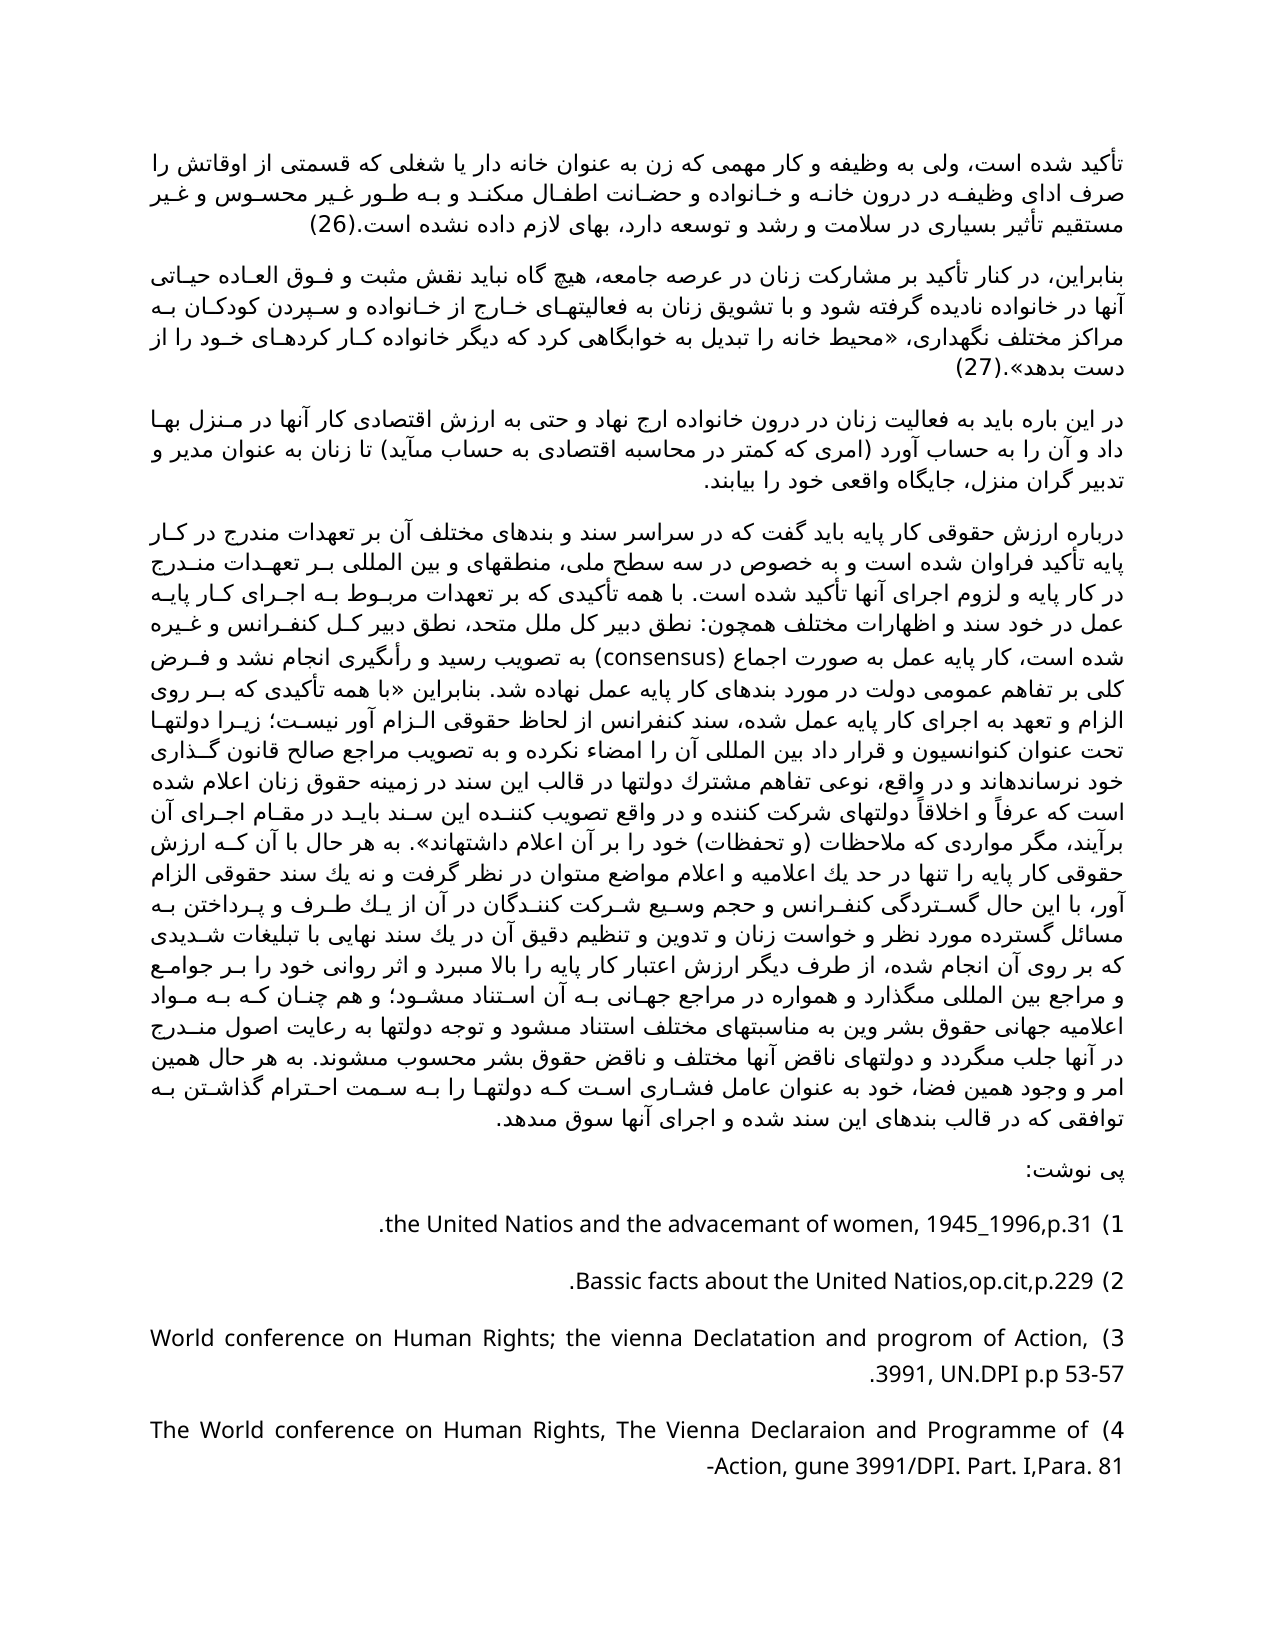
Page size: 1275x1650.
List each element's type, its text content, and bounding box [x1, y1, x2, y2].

text 1) the United Natios and the advacemant of women, 1945_1996,p.31. [150, 1208, 1125, 1239]
text 4) The World conference on Human Rights, The Vienna Declaraion and Programme of Action, gune 3991/DPI. Part. I,Para. 81- [150, 1414, 1125, 1482]
text درباره ارزش حقوقى كار پايه بايد گفت كه در سراسر سند و بندهاى مختلف آن بر تعهدات مندرج در كار پايه تأكيد فراوان شده است و به خصوص در سه سطح ملى، منطقه‏اى و بين المللى بر تعهدات مندرج در كار پايه و لزوم اجراى آن‏ها تأكيد شده است. با همه تأكيدى كه بر تعهدات مربوط به اجراى كار پايه عمل در خود سند و اظهارات مختلف همچون: نطق دبير كل ملل متحد، نطق دبير كل كنفرانس و غيره شده است، كار پايه عمل به صورت اجماع (consensus) به تصويب رسيد و رأى‏گيرى انجام نشد و فرض كلى بر تفاهم عمومى دولت در مورد بندهاى كار پايه عمل نهاده شد. بنابراين «با همه تأكيدى كه بر روى الزام و تعهد به اجراى كار پايه عمل شده، سند كنفرانس از لحاظ حقوقى الزام آور نيست؛ زيرا دولت‏ها تحت عنوان كنوانسيون و قرار داد بين المللى آن را امضاء نكرده و به تصويب مراجع صالح قانون گذارى خود نرسانده‏اند و در واقع، نوعى تفاهم مشترك دولت‏ها در قالب اين سند در زمينه حقوق زنان اعلام شده است كه عرفاً و اخلاقاً دولت‏هاى شركت كننده و در واقع تصويب كننده اين سند بايد در مقام اجراى آن برآيند، مگر مواردى كه ملاحظات (و تحفظات) خود را بر آن اعلام داشته‏اند». به هر حال با آن كه ارزش حقوقى كار پايه را تنها در حد يك اعلاميه و اعلام مواضع مى‏توان در نظر گرفت و نه يك سند حقوقى الزام آور، با اين حال گستردگى كنفرانس و حجم وسيع شركت كنندگان در آن از يك طرف و پرداختن به مسائل گسترده مورد نظر و خواست زنان و تدوين و تنظيم دقيق آن در يك سند نهايى با تبليغات شديدى كه بر روى آن انجام شده، از طرف ديگر ارزش اعتبار كار پايه را بالا مى‏برد و اثر روانى خود را بر جوامع و مراجع بين المللى مى‏گذارد و همواره در مراجع جهانى به آن استناد مى‏شود؛ و هم چنان كه به مواد اعلاميه جهانى حقوق بشر وين به مناسبت‏هاى مختلف استناد مى‏شود و توجه دولت‏ها به رعايت اصول مندرج در آن‏ها جلب مى‏گردد و دولت‏هاى ناقض آن‏ها مختلف و ناقض حقوق بشر محسوب مى‏شوند. به هر حال همين امر و وجود همين فضا، خود به عنوان عامل فشارى است كه دولت‏ها را به سمت احترام گذاشتن به توافقى كه در قالب بندهاى اين سند شده و اجراى آن‏ها سوق مى‏دهد. [150, 519, 1125, 1132]
text 3) World conference on Human Rights; the vienna Declatation and progrom of Action, 3991, UN.DPI p.p 53-57. [150, 1322, 1125, 1389]
text در اين باره بايد به فعاليت زنان در درون خانواده ارج نهاد و حتى به ارزش اقتصادى كار آن‏ها در منزل بها داد و آن را به حساب آورد (امرى كه كمتر در محاسبه اقتصادى به حساب مى‏آيد) تا زنان به عنوان مدير و تدبير گران منزل، جايگاه واقعى خود را بيابند. [150, 406, 1125, 494]
text 2) Bassic facts about the United Natios,op.cit,p.229. [150, 1265, 1125, 1296]
text بنابراين، در كنار تأكيد بر مشاركت زنان در عرصه جامعه، هيچ گاه نبايد نقش مثبت و فوق العاده حياتى آن‏ها در خانواده ناديده گرفته شود و با تشويق زنان به فعاليت‏هاى خارج از خانواده و سپردن كودكان به مراكز مختلف نگهدارى، «محيط خانه را تبديل به خوابگاهى كرد كه ديگر خانواده كار كردهاى خود را از دست بدهد».(27) [150, 263, 1125, 381]
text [150, 150, 1125, 238]
text پى نوشت: [150, 1157, 1125, 1183]
